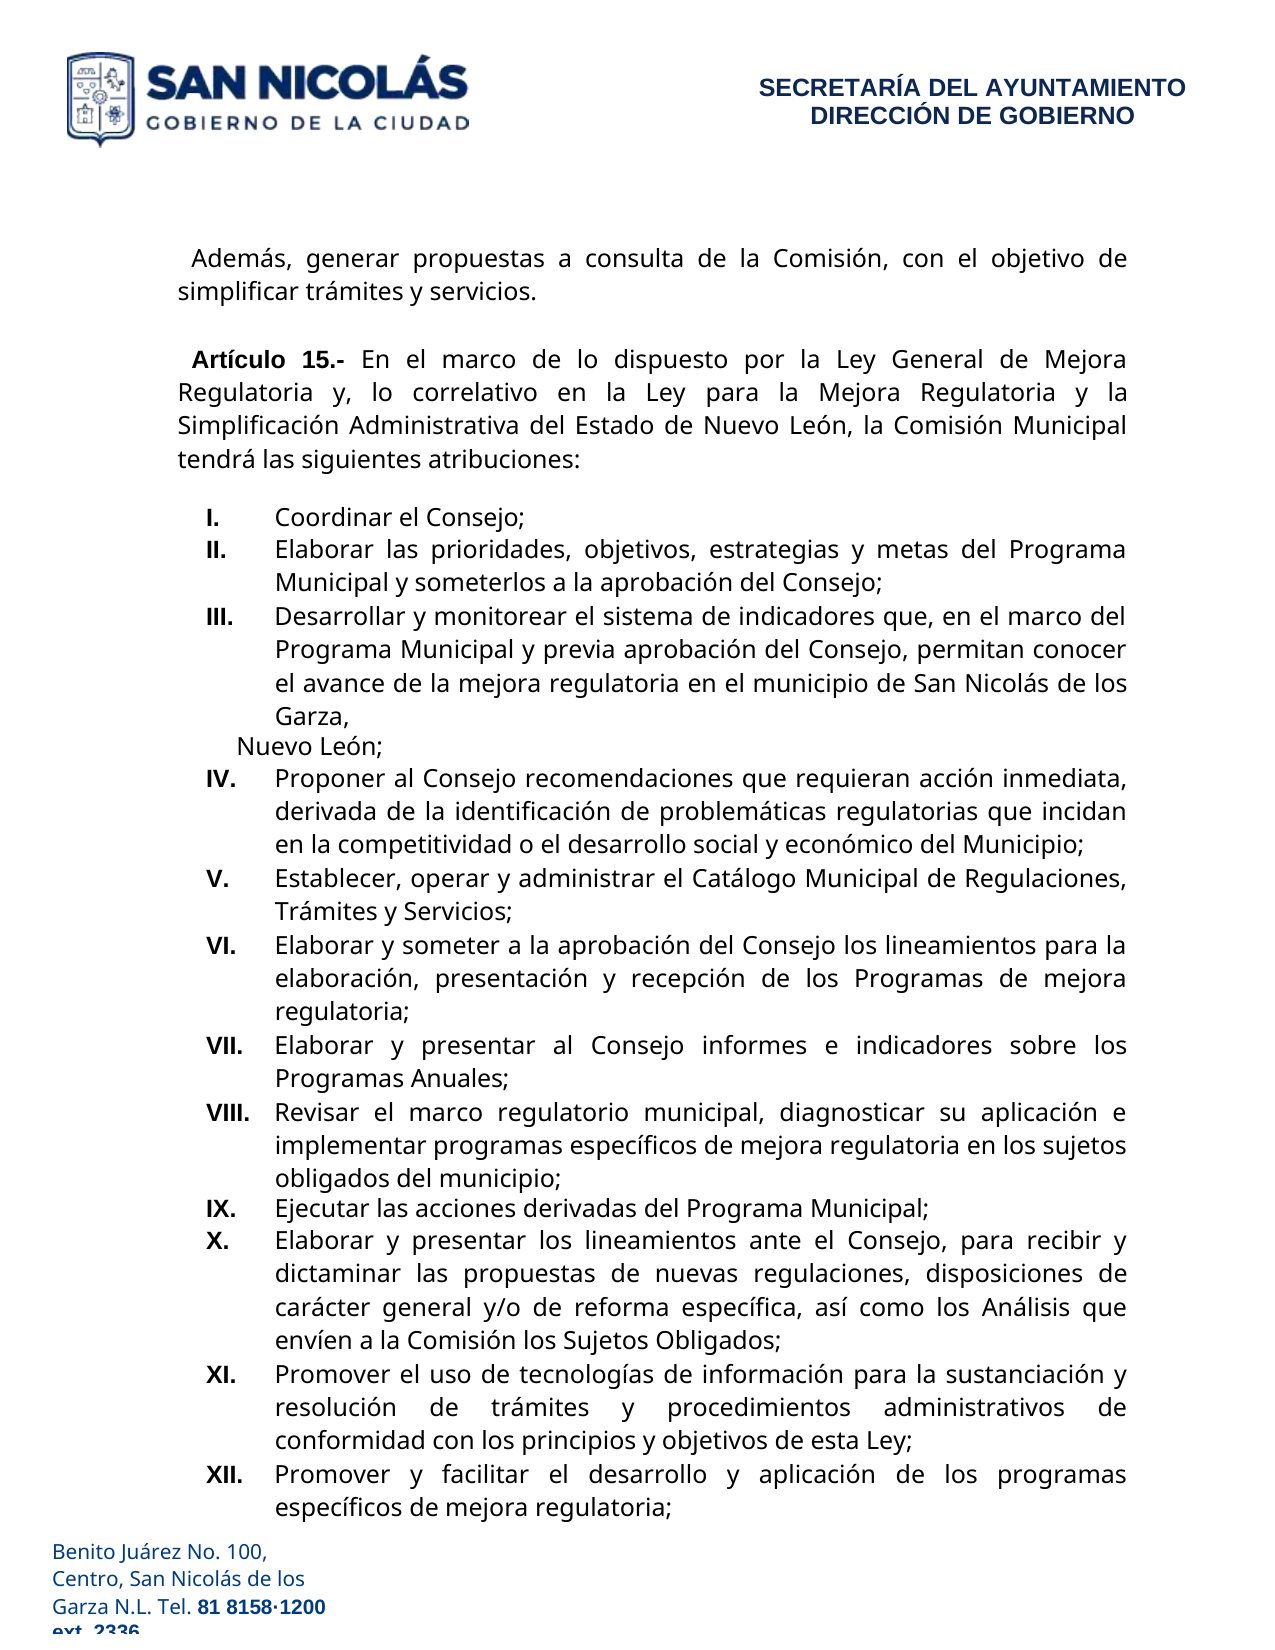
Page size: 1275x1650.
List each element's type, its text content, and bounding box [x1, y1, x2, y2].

list Elaborar y someter a la aprobación del Consejo los lineamientos para la elaboración, presentación y recepción de los Programas de mejora regulatoria; [206, 928, 1128, 1028]
text Además, generar propuestas a consulta de la Comisión, con el objetivo de simplificar trámites y servicios. [177, 241, 1127, 307]
list Revisar el marco regulatorio municipal, diagnosticar su aplicación e implementar programas específicos de mejora regulatoria en los sujetos obligados del municipio; [206, 1095, 1128, 1195]
list Coordinar el Consejo; [206, 503, 1162, 532]
text Artículo 15.- En el marco de lo dispuesto por la Ley General de Mejora Regulatoria y, lo correlativo en la Ley para la Mejora Regulatoria y la Simplificación Administrativa del Estado de Nuevo León, la Comisión Municipal tendrá las siguientes atribuciones: [177, 342, 1128, 475]
list Promover el uso de tecnologías de información para la sustanciación y resolución de trámites y procedimientos administrativos de conformidad con los principios y objetivos de esta Ley; [206, 1357, 1128, 1457]
list Promover y facilitar el desarrollo y aplicación de los programas específicos de mejora regulatoria; [206, 1457, 1127, 1524]
list Elaborar y presentar al Consejo informes e indicadores sobre los Programas Anuales; [206, 1028, 1128, 1095]
list Proponer al Consejo recomendaciones que requieran acción inmediata, derivada de la identificación de problemáticas regulatorias que incidan en la competitividad o el desarrollo social y económico del Municipio; [206, 761, 1128, 861]
list Establecer, operar y administrar el Catálogo Municipal de Regulaciones, Trámites y Servicios; [206, 861, 1128, 928]
picture [67, 52, 469, 148]
list Desarrollar y monitorear el sistema de indicadores que, en el marco del Programa Municipal y previa aprobación del Consejo, permitan conocer el avance de la mejora regulatoria en el municipio de San Nicolás de los Garza, [206, 599, 1128, 733]
list Ejecutar las acciones derivadas del Programa Municipal; [206, 1195, 1162, 1223]
list Elaborar y presentar los lineamientos ante el Consejo, para recibir y dictaminar las propuestas de nuevas regulaciones, disposiciones de carácter general y/o de reforma específica, así como los Análisis que envíen a la Comisión los Sujetos Obligados; [206, 1223, 1128, 1357]
list Elaborar las prioridades, objetivos, estrategias y metas del Programa Municipal y someterlos a la aprobación del Consejo; [206, 532, 1127, 599]
text Nuevo León; [236, 733, 1162, 761]
